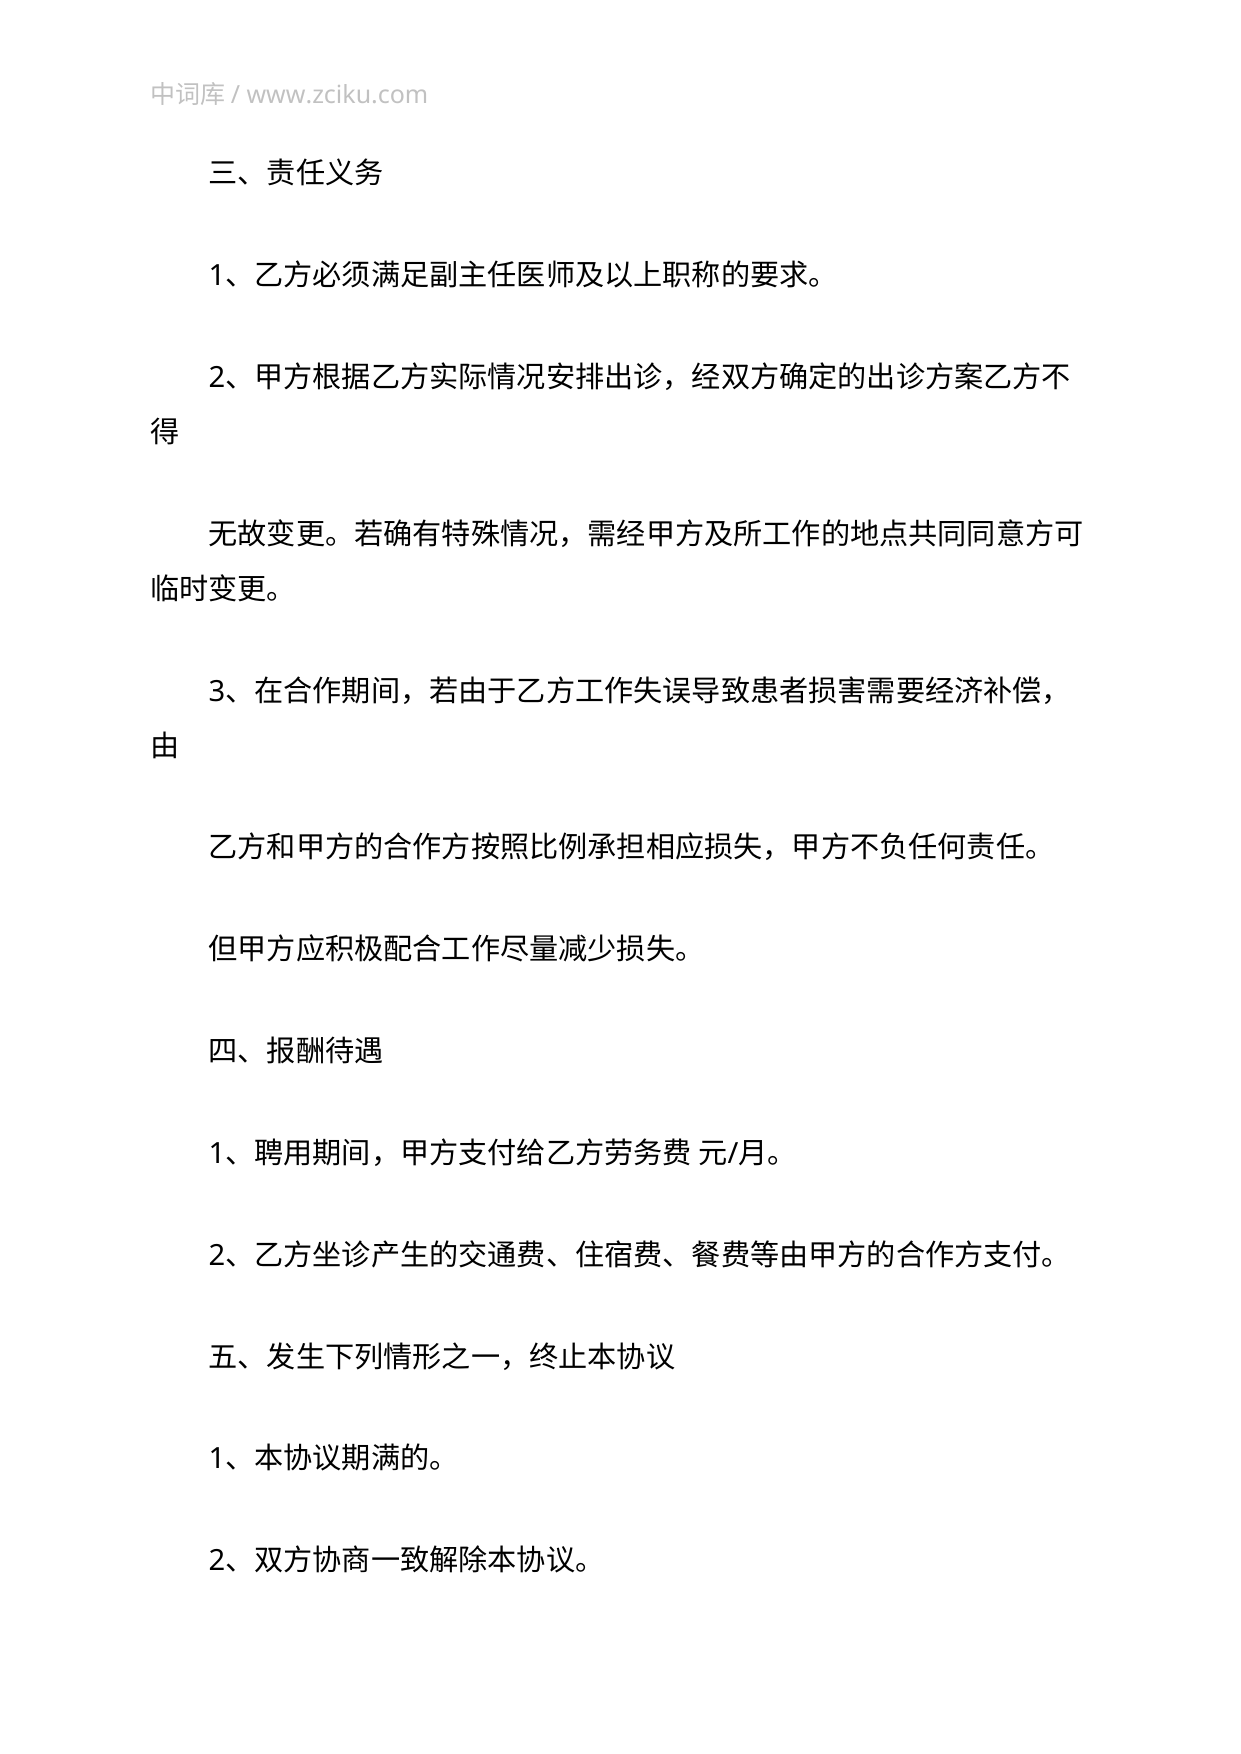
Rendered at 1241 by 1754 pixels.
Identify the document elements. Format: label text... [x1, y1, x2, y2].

text 2、双方协商一致解除本协议。 [150, 1537, 1090, 1579]
text 2、甲方根据乙方实际情况安排出诊，经双方确定的出诊方案乙方不得 [150, 354, 1090, 451]
text 五、发生下列情形之一，终止本协议 [150, 1333, 1090, 1376]
text 1、乙方必须满足副主任医师及以上职称的要求。 [150, 252, 1090, 294]
text 三、责任义务 [150, 150, 1090, 192]
text 四、报酬待遇 [150, 1027, 1090, 1070]
text 但甲方应积极配合工作尽量减少损失。 [150, 926, 1090, 968]
text 乙方和甲方的合作方按照比例承担相应损失，甲方不负任何责任。 [150, 824, 1090, 866]
text 3、在合作期间，若由于乙方工作失误导致患者损害需要经济补偿，由 [150, 667, 1090, 764]
text 2、乙方坐诊产生的交通费、住宿费、餐费等由甲方的合作方支付。 [150, 1231, 1090, 1274]
text 无故变更。若确有特殊情况，需经甲方及所工作的地点共同同意方可临时变更。 [150, 511, 1090, 608]
text 1、本协议期满的。 [150, 1435, 1090, 1477]
text 1、聘用期间，甲方支付给乙方劳务费 元/月。 [150, 1129, 1090, 1172]
